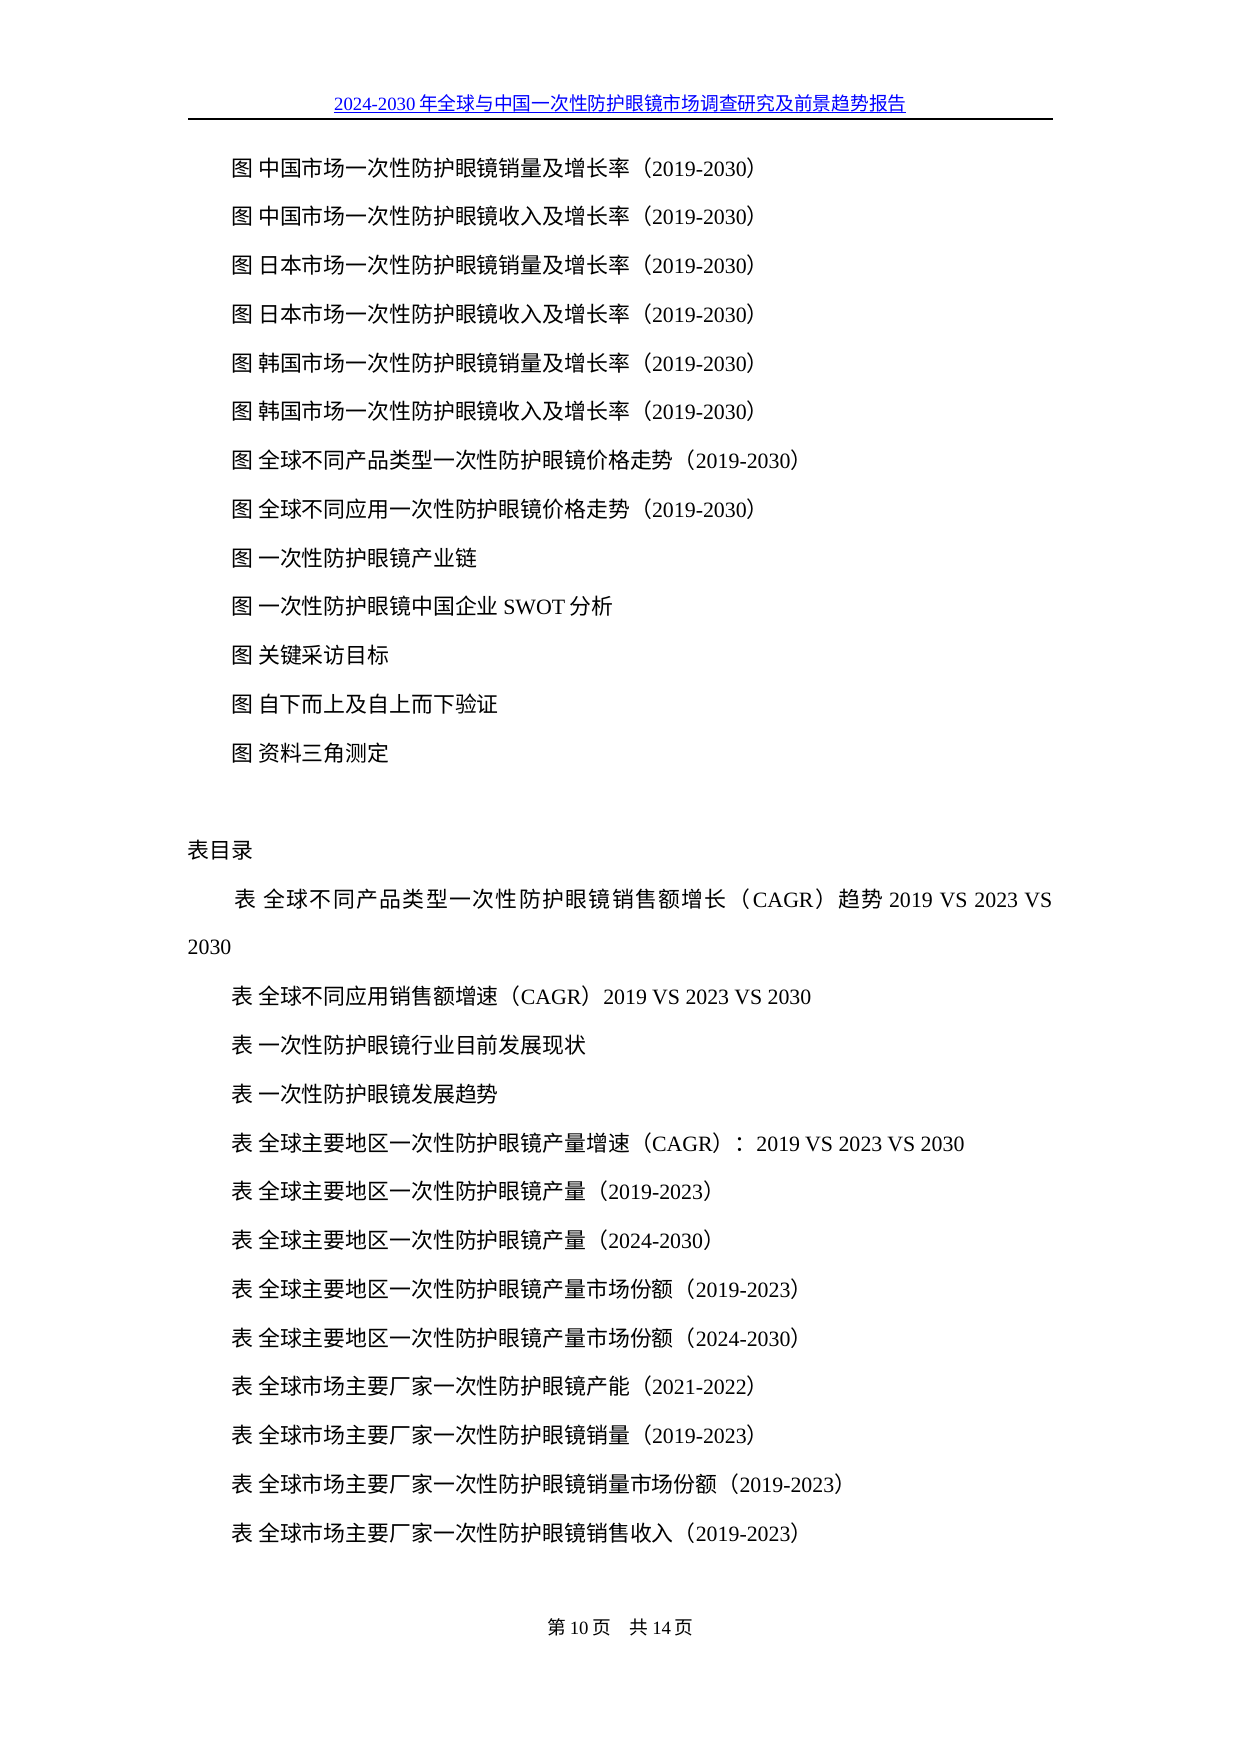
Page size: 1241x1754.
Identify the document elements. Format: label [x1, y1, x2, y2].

text [187, 150, 1053, 1548]
